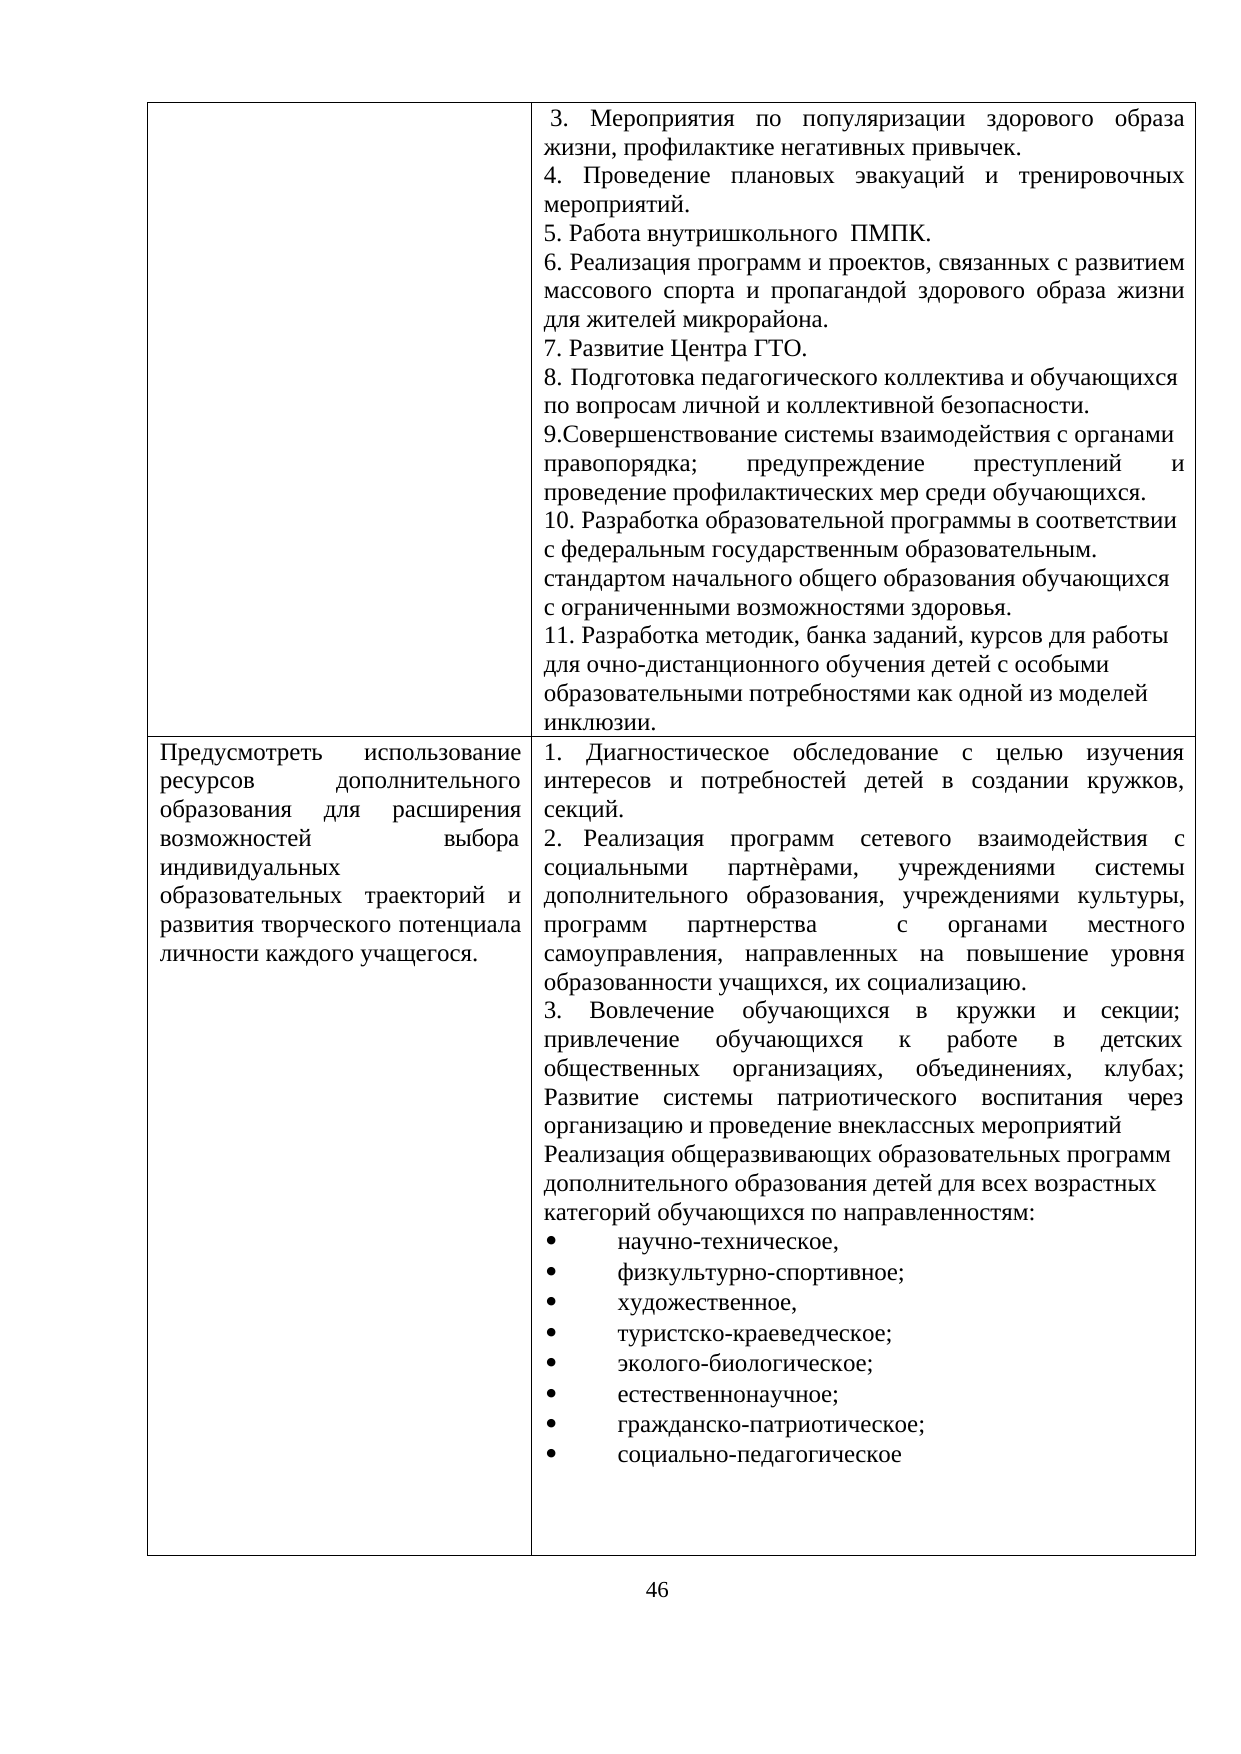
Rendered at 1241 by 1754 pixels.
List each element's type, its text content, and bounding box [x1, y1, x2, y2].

table_cell Диагностическое обследование с целью изучения интересов и потребностей детей в создании кружков, секций. Реализация программ сетевого взаимодействия с социальными партнѐрами, учреждениями системы дополнительного образования, учреждениями культуры, программ партнерства с органами местного самоуправления, направленных на повышение уровня образованности учащихся, их социализацию. Вовлечение обучающихся в кружки и секции; привлечение обучающихся к работе в детских общественных организациях, объединениях, клубах; Развитие системы патриотического воспитания через организацию и проведение внеклассных мероприятий Реализация общеразвивающих образовательных программ дополнительного образования детей для всех возрастных категорий обучающихся по направленностям: научно-техническое, физкультурно-спортивное; художественное, туристско-краеведческое; эколого-биологическое; естественнонаучное; гражданско-патриотическое; социально-педагогическое [532, 737, 1195, 1555]
table_header [148, 103, 531, 736]
table_cell Предусмотреть использование ресурсов дополнительного образования для расширения возможностей выбора индивидуальных образовательных траекторий и развития творческого потенциала личности каждого учащегося. [148, 737, 531, 1555]
table_header Мероприятия по популяризации здорового образа жизни, профилактике негативных привычек. Проведение плановых эвакуаций и тренировочных мероприятий. Работа внутришкольного ПМПК. Реализация программ и проектов, связанных с развитием массового спорта и пропагандой здорового образа жизни для жителей микрорайона. Развитие Центра ГТО. Подготовка педагогического коллектива и обучающихся по вопросам личной и коллективной безопасности. 9.Совершенствование системы взаимодействия с органами правопорядка; предупреждение преступлений и проведение профилактических мер среди обучающихся. Разработка образовательной программы в соответствии с федеральным государственным образовательным. стандартом начального общего образования обучающихся с ограниченными возможностями здоровья. Разработка методик, банка заданий, курсов для работы для очно-дистанционного обучения детей с особыми образовательными потребностями как одной из моделей инклюзии. [532, 103, 1195, 736]
